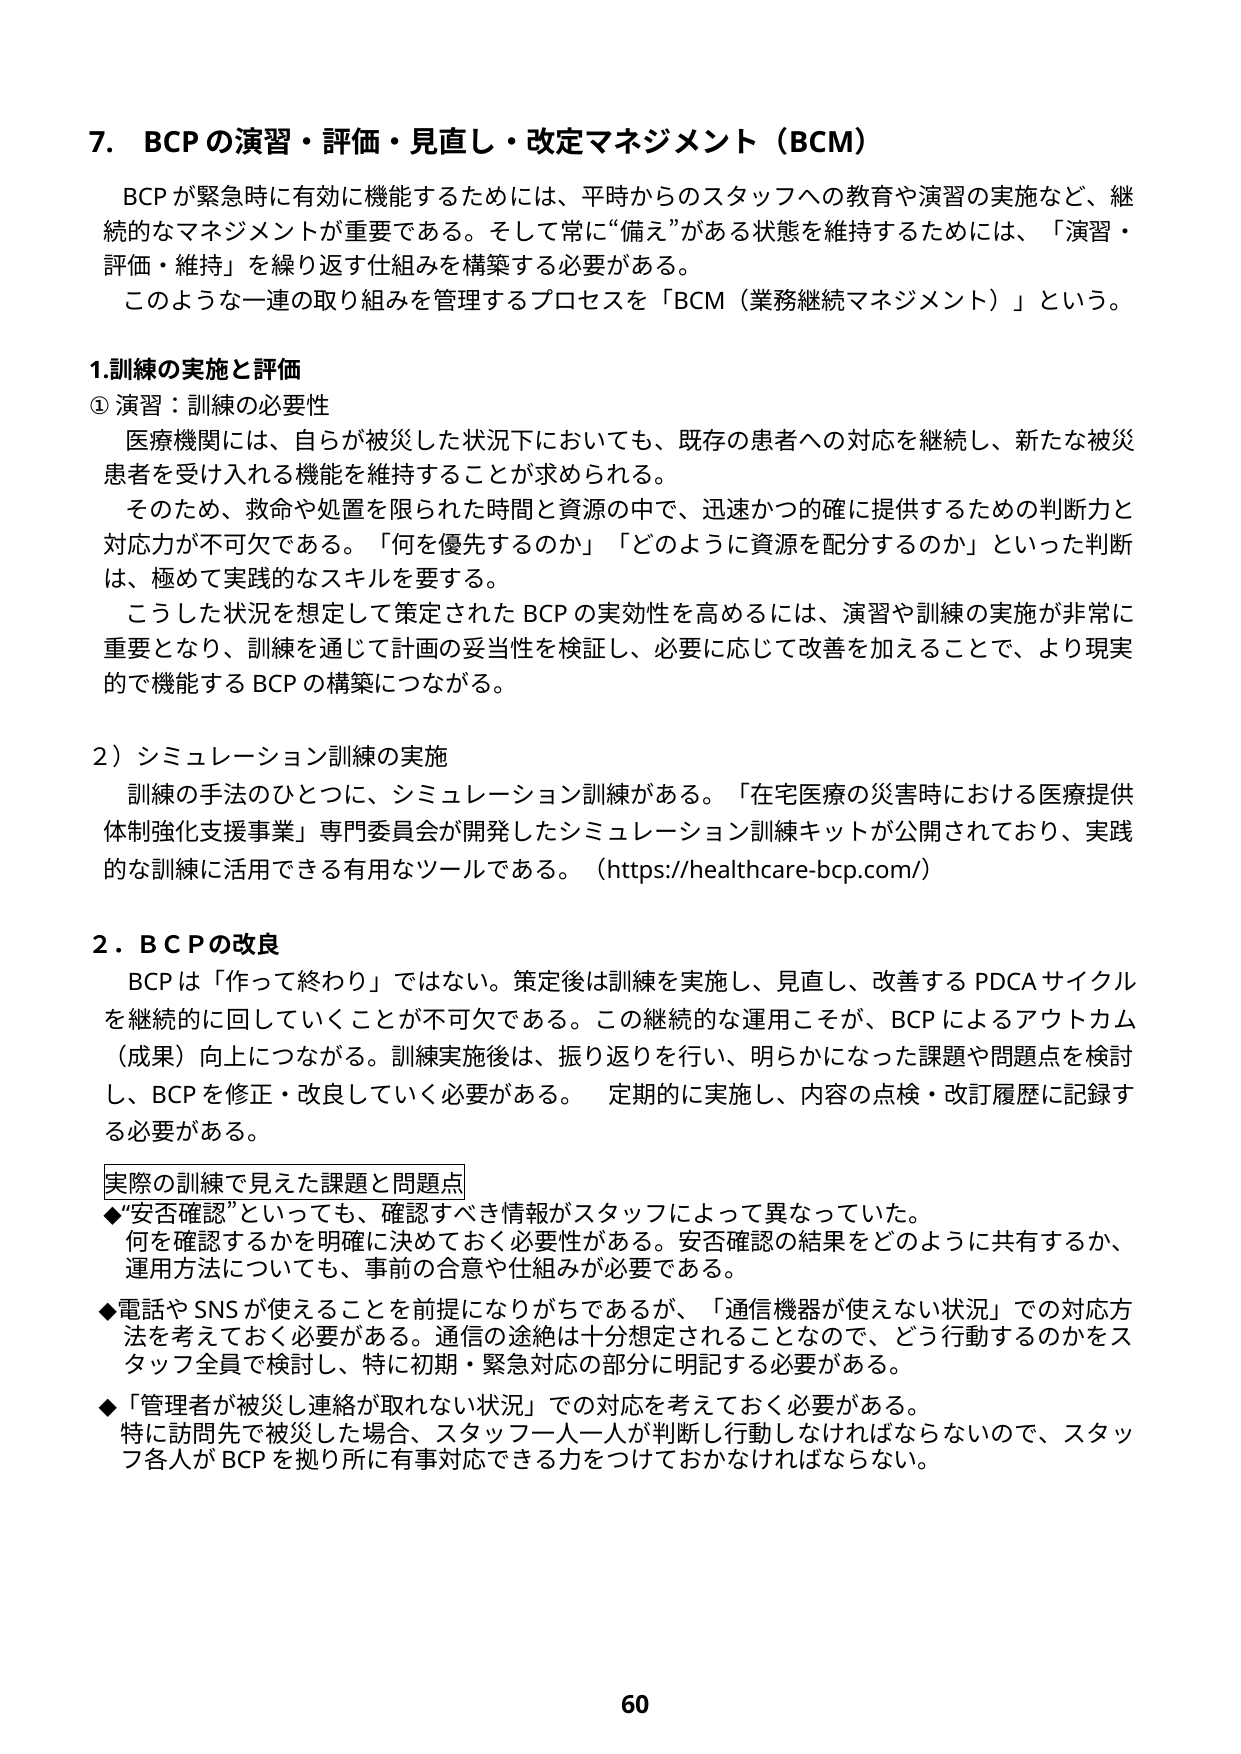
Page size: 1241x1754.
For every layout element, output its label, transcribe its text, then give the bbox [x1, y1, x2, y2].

text こうした状況を想定して策定されたBCPの実効性を高めるには、演習や訓練の実施が非常に重要となり、訓練を通じて計画の妥当性を検証し、必要に応じて改善を加えることで、より現実的で機能するBCPの構築につながる。 [103, 595, 1137, 699]
text BCPが緊急時に有効に機能するためには、平時からのスタッフへの教育や演習の実施など、継続的なマネジメントが重要である。そして常に“備え”がある状態を維持するためには、「演習・評価・維持」を繰り返す仕組みを構築する必要がある。 [103, 177, 1137, 282]
text このような一連の取り組みを管理するプロセスを「BCM（業務継続マネジメント）」という。 [103, 282, 1137, 316]
text ◆“安否確認”といっても、確認すべき情報がスタッフによって異なっていた。 [103, 1201, 1137, 1228]
text 7. BCPの演習・評価・見直し・改定マネジメント（BCM） [89, 102, 1137, 177]
text 訓練の手法のひとつに、シミュレーション訓練がある。「在宅医療の災害時における医療提供体制強化支援事業」専門委員会が開発したシミュレーション訓練キットが公開されており、実践的な訓練に活用できる有用なツールである。（https://healthcare-bcp.com/） [103, 774, 1137, 887]
text そのため、救命や処置を限られた時間と資源の中で、迅速かつ的確に提供するための判断力と対応力が不可欠である。「何を優先するのか」「どのように資源を配分するのか」といった判断は、極めて実践的なスキルを要する。 [103, 491, 1137, 595]
text 医療機関には、自らが被災した状況下においても、既存の患者への対応を継続し、新たな被災患者を受け入れる機能を維持することが求められる。 [103, 421, 1137, 491]
text 1.訓練の実施と評価 [89, 349, 1137, 387]
text ◆「管理者が被災し連絡が取れない状況」での対応を考えておく必要がある。 [98, 1392, 1137, 1420]
text ①演習：訓練の必要性 [89, 387, 1137, 421]
text ２．ＢＣＰの改良 [89, 924, 1137, 962]
text BCPは「作って終わり」ではない。策定後は訓練を実施し、見直し、改善するPDCAサイクルを継続的に回していくことが不可欠である。この継続的な運用こそが、BCPによるアウトカム（成果）向上につながる。訓練実施後は、振り返りを行い、明らかになった課題や問題点を検討し、BCPを修正・改良していく必要がある。 定期的に実施し、内容の点検・改訂履歴に記録する必要がある。 [103, 962, 1137, 1149]
text ２）シミュレーション訓練の実施 [89, 737, 1137, 774]
text 特に訪問先で被災した場合、スタッフ一人一人が判断し行動しなければならないので、スタッフ各人がBCPを拠り所に有事対応できる力をつけておかなければならない。 [120, 1420, 1137, 1476]
text 実際の訓練で見えた課題と問題点 [105, 1163, 1137, 1201]
text ◆電話やSNSが使えることを前提になりがちであるが、「通信機器が使えない状況」での対応方法を考えておく必要がある。通信の途絶は十分想定されることなので、どう行動するのかをスタッフ全員で検討し、特に初期・緊急対応の部分に明記する必要がある。 [98, 1297, 1137, 1380]
text 何を確認するかを明確に決めておく必要性がある。安否確認の結果をどのように共有するか、運用方法についても、事前の合意や仕組みが必要である。 [125, 1228, 1137, 1284]
